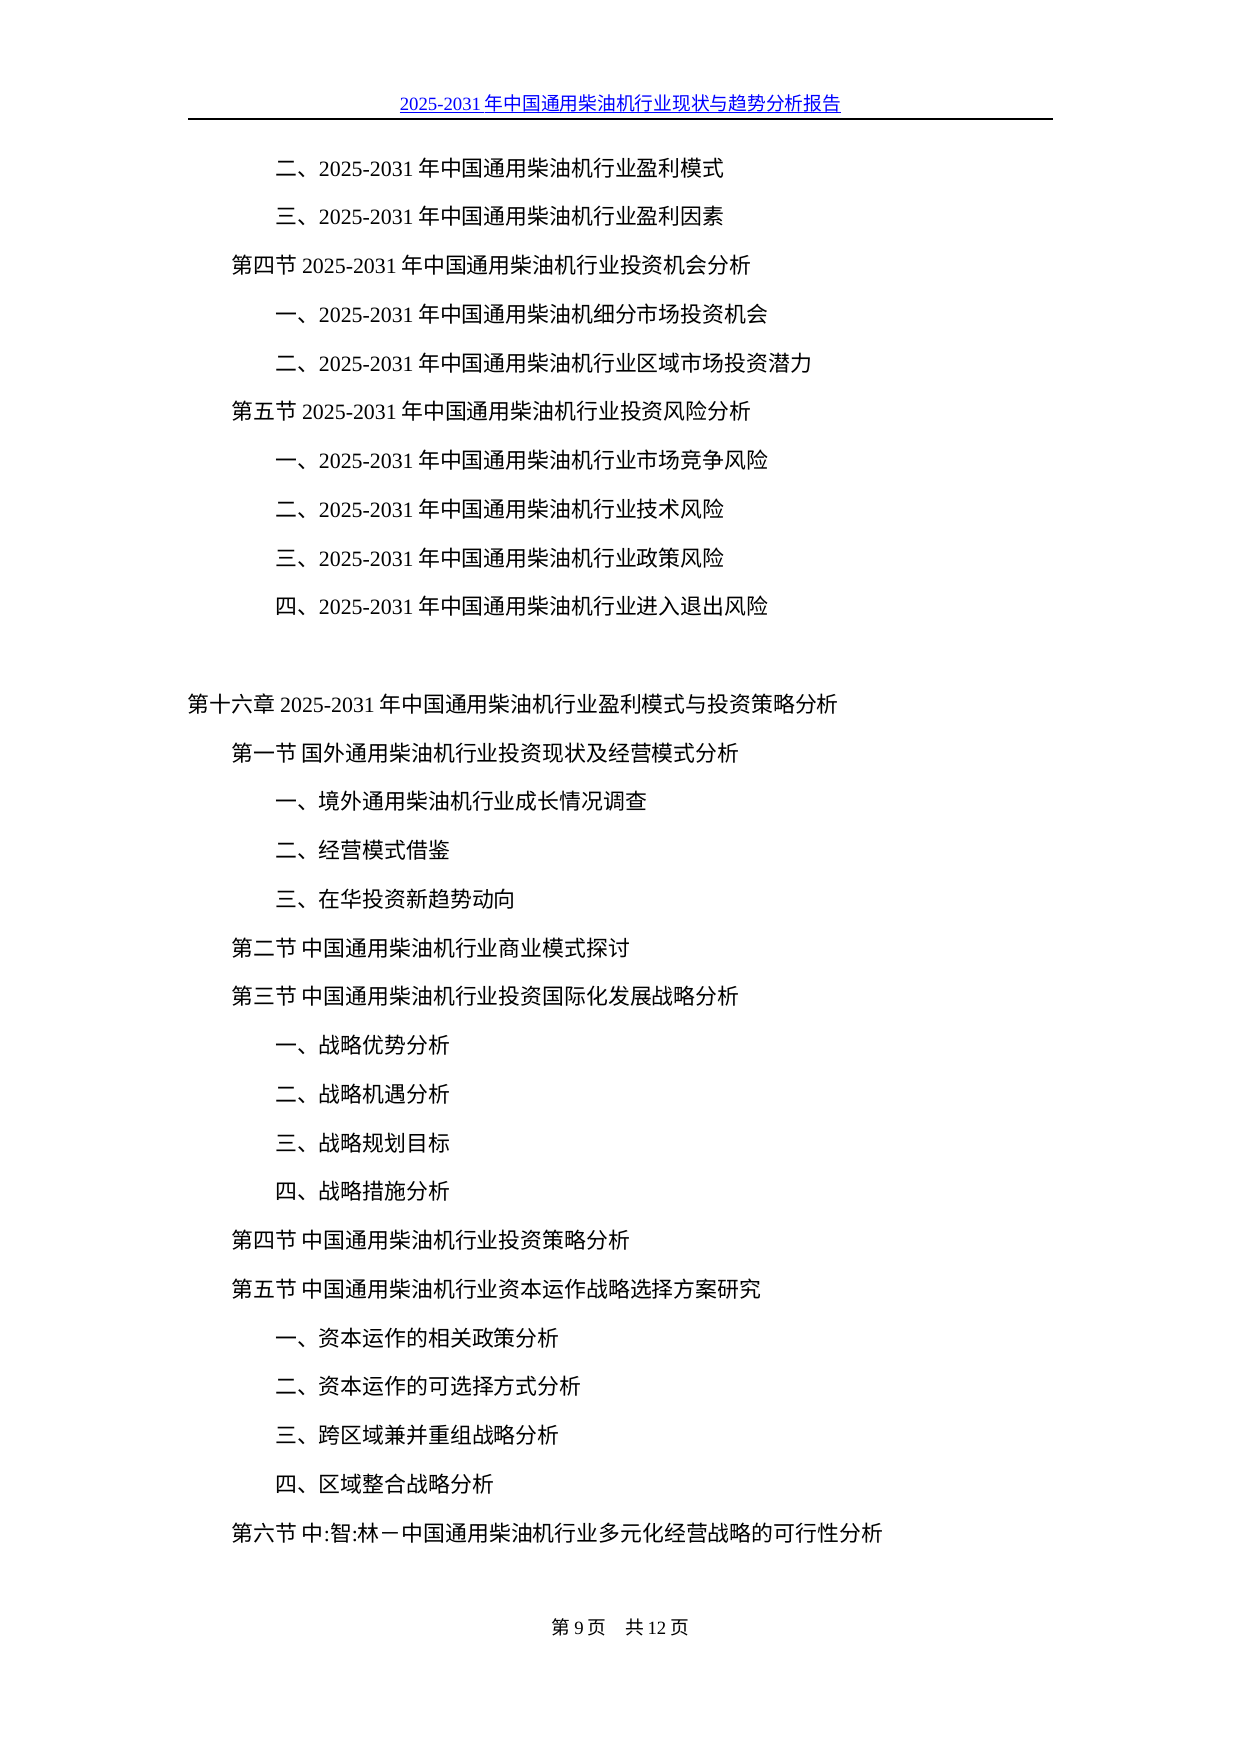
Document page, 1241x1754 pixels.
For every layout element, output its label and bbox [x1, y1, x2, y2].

text [187, 150, 1053, 1548]
